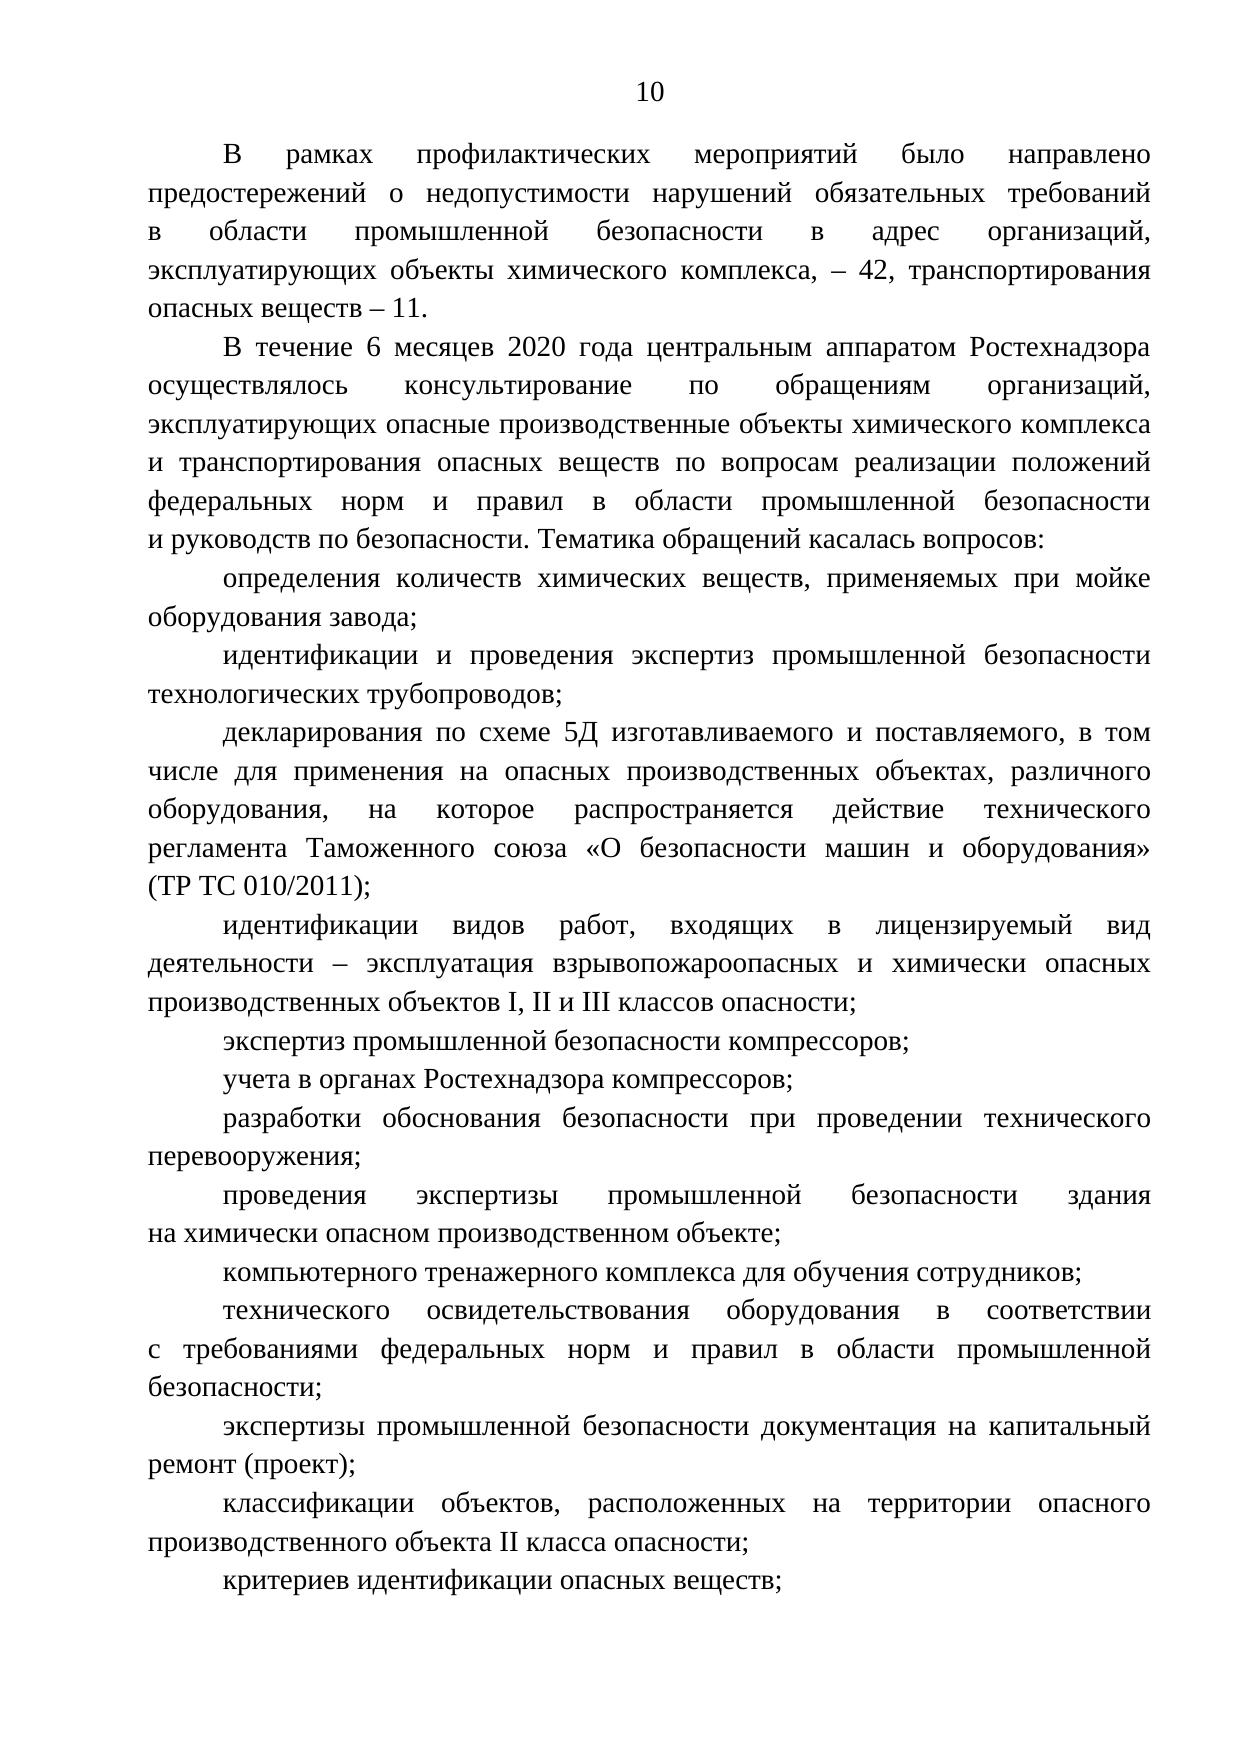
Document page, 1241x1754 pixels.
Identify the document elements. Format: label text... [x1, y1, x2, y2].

text декларирования по схеме 5Д изготавливаемого и поставляемого, в том числе для применения на опасных производственных объектах, различного оборудования, на которое распространяется действие технического регламента Таможенного союза «О безопасности машин и оборудования» (ТР ТС 010/2011); [148, 714, 1152, 902]
text технического освидетельствования оборудования в соответствии с требованиями федеральных норм и правил в области промышленной безопасности; [148, 1292, 1152, 1403]
text В рамках профилактических мероприятий было направлено предостережений о недопустимости нарушений обязательных требований в области промышленной безопасности в адрес организаций, эксплуатирующих объекты химического комплекса, – 42, транспортирования опасных веществ – 11. [148, 136, 1152, 324]
text компьютерного тренажерного комплекса для обучения сотрудников; [148, 1254, 1152, 1287]
text критериев идентификации опасных веществ; [148, 1562, 1152, 1596]
text учета в органах Ростехнадзора компрессоров; [148, 1061, 1152, 1095]
text определения количеств химических веществ, применяемых при мойке оборудования завода; [148, 560, 1152, 632]
text проведения экспертизы промышленной безопасности здания на химически опасном производственном объекте; [148, 1177, 1152, 1249]
text разработки обоснования безопасности при проведении технического перевооружения; [148, 1100, 1152, 1172]
text экспертиз промышленной безопасности компрессоров; [148, 1023, 1152, 1056]
text В течение 6 месяцев 2020 года центральным аппаратом Ростехнадзора осуществлялось консультирование по обращениям организаций, эксплуатирующих опасные производственные объекты химического комплекса и транспортирования опасных веществ по вопросам реализации положений федеральных норм и правил в области промышленной безопасности и руководств по безопасности. Тематика обращений касалась вопросов: [148, 329, 1152, 555]
text экспертизы промышленной безопасности документация на капитальный ремонт (проект); [148, 1408, 1152, 1480]
text классификации объектов, расположенных на территории опасного производственного объекта II класса опасности; [148, 1485, 1152, 1557]
text идентификации и проведения экспертиз промышленной безопасности технологических трубопроводов; [148, 637, 1152, 709]
text идентификации видов работ, входящих в лицензируемый вид деятельности – эксплуатация взрывопожароопасных и химически опасных производственных объектов I, II и III классов опасности; [148, 907, 1152, 1018]
